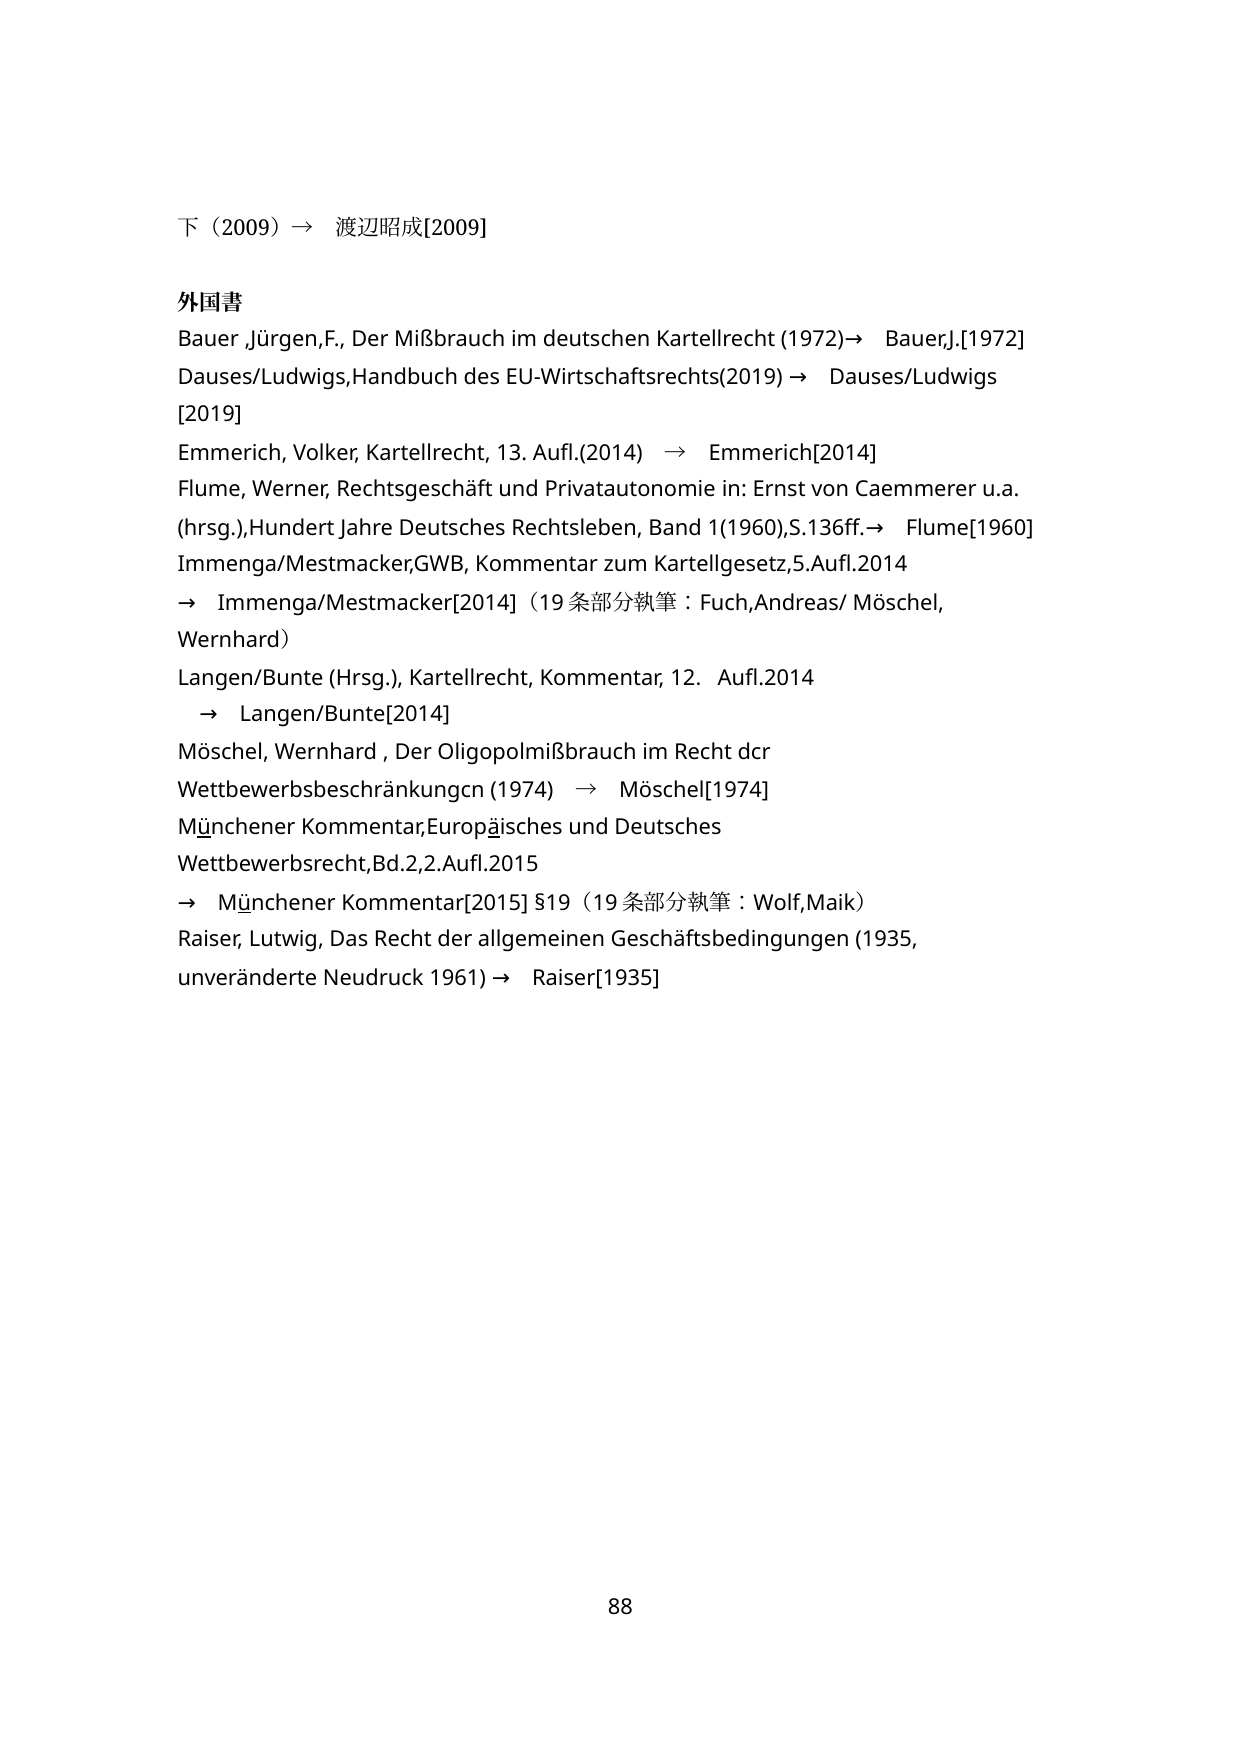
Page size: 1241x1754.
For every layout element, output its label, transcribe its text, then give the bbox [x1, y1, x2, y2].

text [177, 207, 1063, 244]
text Langen/Bunte (Hrsg.), Kartellrecht, Kommentar, 12．Aufl.2014 [177, 657, 1063, 694]
text Immenga/Mestmacker,GWB, Kommentar zum Kartellgesetz,5.Aufl.2014 [177, 544, 1063, 582]
text Dauses/Ludwigs,Handbuch des EU-Wirtschaftsrechts(2019) → Dauses/Ludwigs [2019] [177, 357, 1063, 432]
text 外国書 [177, 282, 1063, 319]
text → Münchener Kommentar[2015] §19（19条部分執筆：Wolf,Maik） [177, 882, 1063, 919]
text → Langen/Bunte[2014] [177, 694, 1063, 732]
text Bauer ,Jürgen,F., Der Mißbrauch im deutschen Kartellrecht (1972)→ Bauer,J.[1972] [177, 319, 1063, 357]
text Münchener Kommentar,Europäisches und Deutsches Wettbewerbsrecht,Bd.2,2.Aufl.2015 [177, 807, 1063, 882]
text Emmerich, Volker, Kartellrecht, 13. Aufl.(2014) → Emmerich[2014] [177, 432, 1063, 469]
text Raiser, Lutwig, Das Recht der allgemeinen Geschäftsbedingungen (1935, unveränderte Neudruck 1961) → Raiser[1935] [177, 919, 1063, 994]
text → Immenga/Mestmacker[2014]（19条部分執筆：Fuch,Andreas/ Möschel, Wernhard） [177, 582, 1063, 657]
text Möschel, Wernhard , Der Oligopolmißbrauch im Recht dcr Wettbewerbsbeschränkungcn (1974) → Möschel[1974] [177, 732, 1063, 807]
text Flume, Werner, Rechtsgeschäft und Privatautonomie in: Ernst von Caemmerer u.a. (hrsg.),Hundert Jahre Deutsches Rechtsleben, Band 1(1960),S.136ff.→ Flume[1960] [177, 469, 1063, 544]
